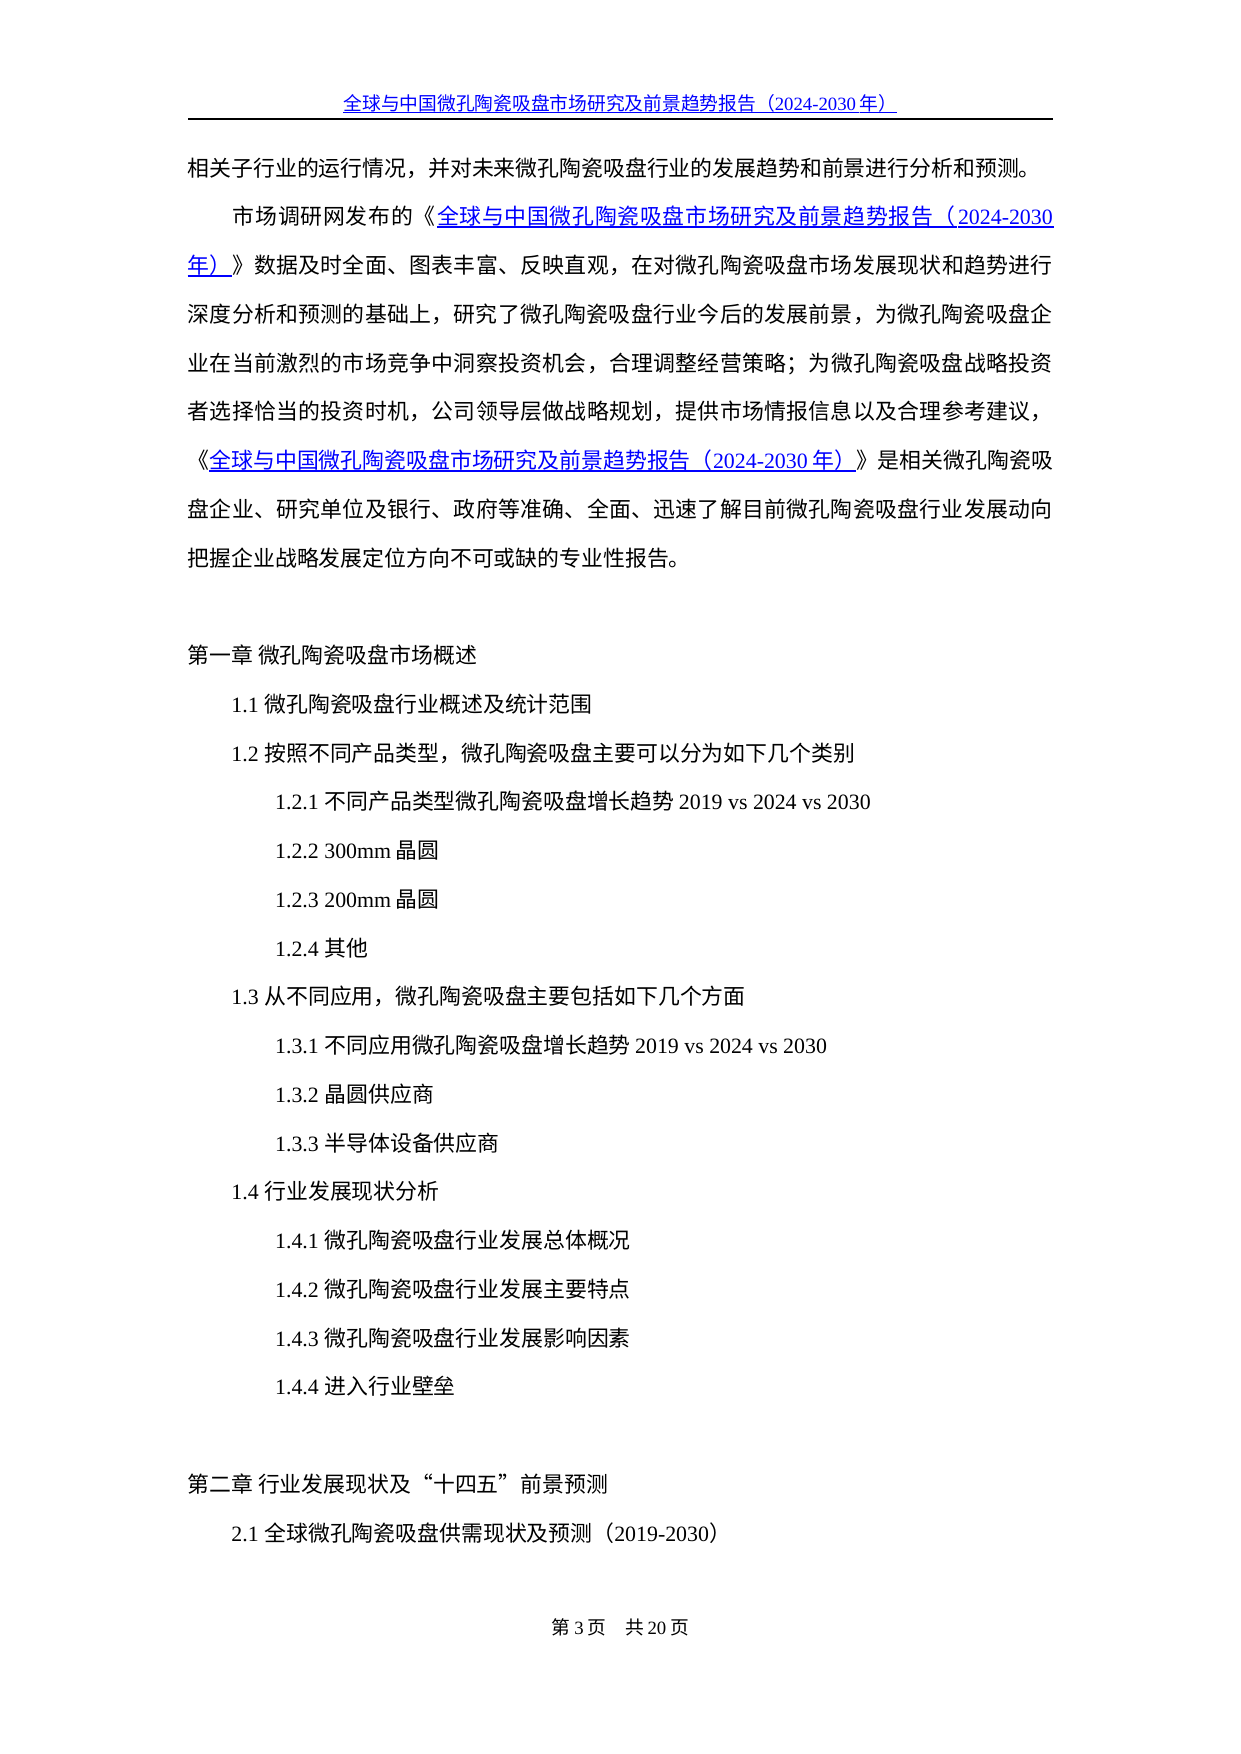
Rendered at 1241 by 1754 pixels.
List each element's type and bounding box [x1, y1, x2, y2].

text [187, 150, 1053, 1548]
